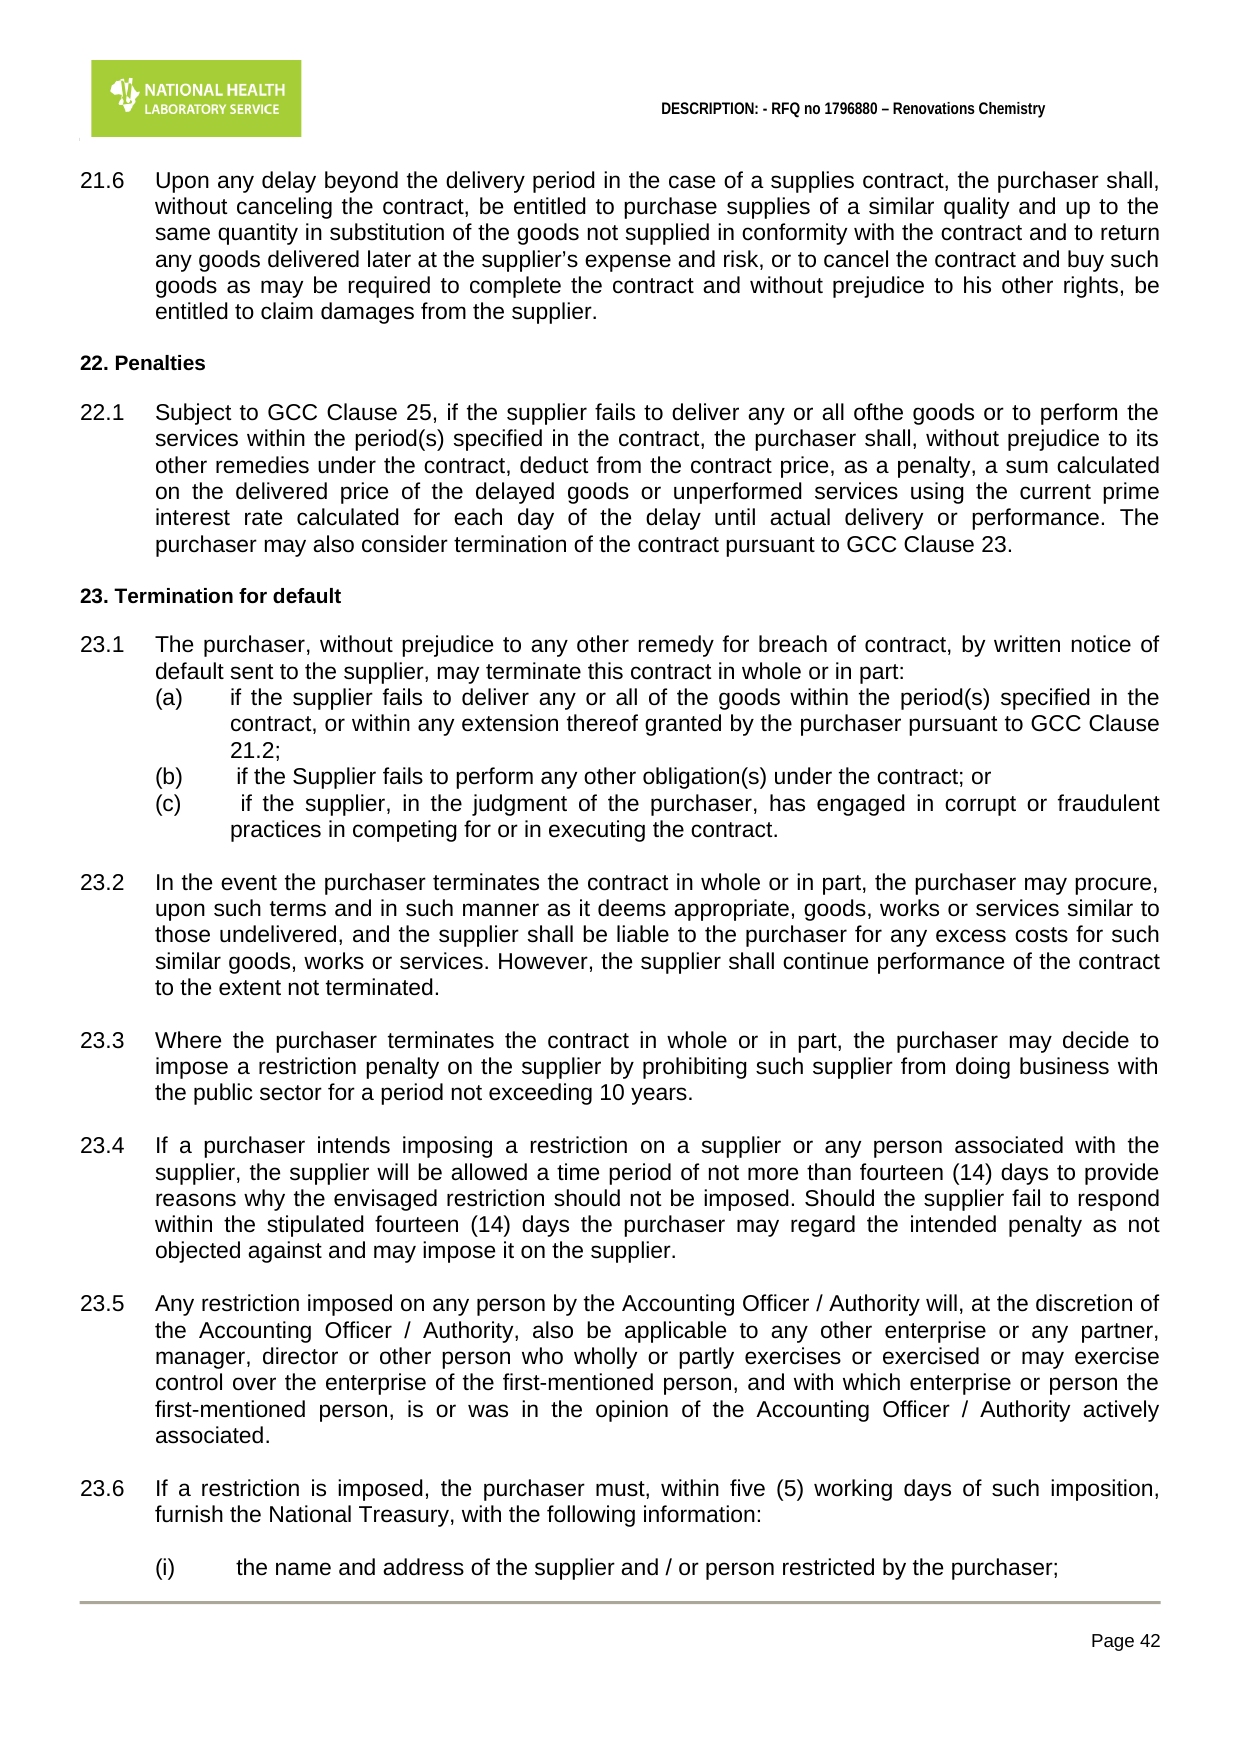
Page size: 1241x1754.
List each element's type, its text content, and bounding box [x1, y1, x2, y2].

text 23.1 The purchaser, without prejudice to any other remedy for breach of contract, by written notice of default sent to the supplier, may terminate this contract in whole or in part: [80, 631, 1161, 684]
text 23. Termination for default [80, 583, 1161, 607]
text 22. Penalties [80, 351, 1161, 375]
text 23.5 Any restriction imposed on any person by the Accounting Officer / Authority will, at the discretion of the Accounting Officer / Authority, also be applicable to any other enterprise or any partner, manager, director or other person who wholly or partly exercises or exercised or may exercise control over the enterprise of the first-mentioned person, and with which enterprise or person the first-mentioned person, is or was in the opinion of the Accounting Officer / Authority actively associated. [80, 1290, 1161, 1448]
text 23.4 If a purchaser intends imposing a restriction on a supplier or any person associated with the supplier, the supplier will be allowed a time period of not more than fourteen (14) days to provide reasons why the envisaged restriction should not be imposed. Should the supplier fail to respond within the stipulated fourteen (14) days the purchaser may regard the intended penalty as not objected against and may impose it on the supplier. [80, 1132, 1161, 1264]
text 21.6 Upon any delay beyond the delivery period in the case of a supplies contract, the purchaser shall, without canceling the contract, be entitled to purchase supplies of a similar quality and up to the same quantity in substitution of the goods not supplied in conformity with the contract and to return any goods delivered later at the supplier’s expense and risk, or to cancel the contract and buy such goods as may be required to complete the contract and without prejudice to his other rights, be entitled to claim damages from the supplier. [80, 167, 1161, 325]
text 23.3 Where the purchaser terminates the contract in whole or in part, the purchaser may decide to impose a restriction penalty on the supplier by prohibiting such supplier from doing business with the public sector for a period not exceeding 10 years. [80, 1027, 1161, 1106]
text (i) the name and address of the supplier and / or person restricted by the purchaser; [80, 1554, 1161, 1580]
text (c) if the supplier, in the judgment of the purchaser, has engaged in corrupt or fraudulent practices in competing for or in executing the contract. [155, 789, 1161, 842]
text (a) if the supplier fails to deliver any or all of the goods within the period(s) specified in the contract, or within any extension thereof granted by the purchaser pursuant to GCC Clause 21.2; [155, 684, 1161, 763]
text 22.1 Subject to GCC Clause 25, if the supplier fails to deliver any or all ofthe goods or to perform the services within the period(s) specified in the contract, the purchaser shall, without prejudice to its other remedies under the contract, deduct from the contract price, as a penalty, a sum calculated on the delivered price of the delayed goods or unperformed services using the current prime interest rate calculated for each day of the delay until actual delivery or performance. The purchaser may also consider termination of the contract pursuant to GCC Clause 23. [80, 399, 1161, 557]
text 23.2 In the event the purchaser terminates the contract in whole or in part, the purchaser may procure, upon such terms and in such manner as it deems appropriate, goods, works or services similar to those undelivered, and the supplier shall be liable to the purchaser for any excess costs for such similar goods, works or services. However, the supplier shall continue performance of the contract to the extent not terminated. [80, 868, 1161, 1000]
picture [91, 60, 302, 137]
text (b) if the Supplier fails to perform any other obligation(s) under the contract; or [80, 763, 1161, 789]
text 23.6 If a restriction is imposed, the purchaser must, within five (5) working days of such imposition, furnish the National Treasury, with the following information: [80, 1475, 1161, 1527]
